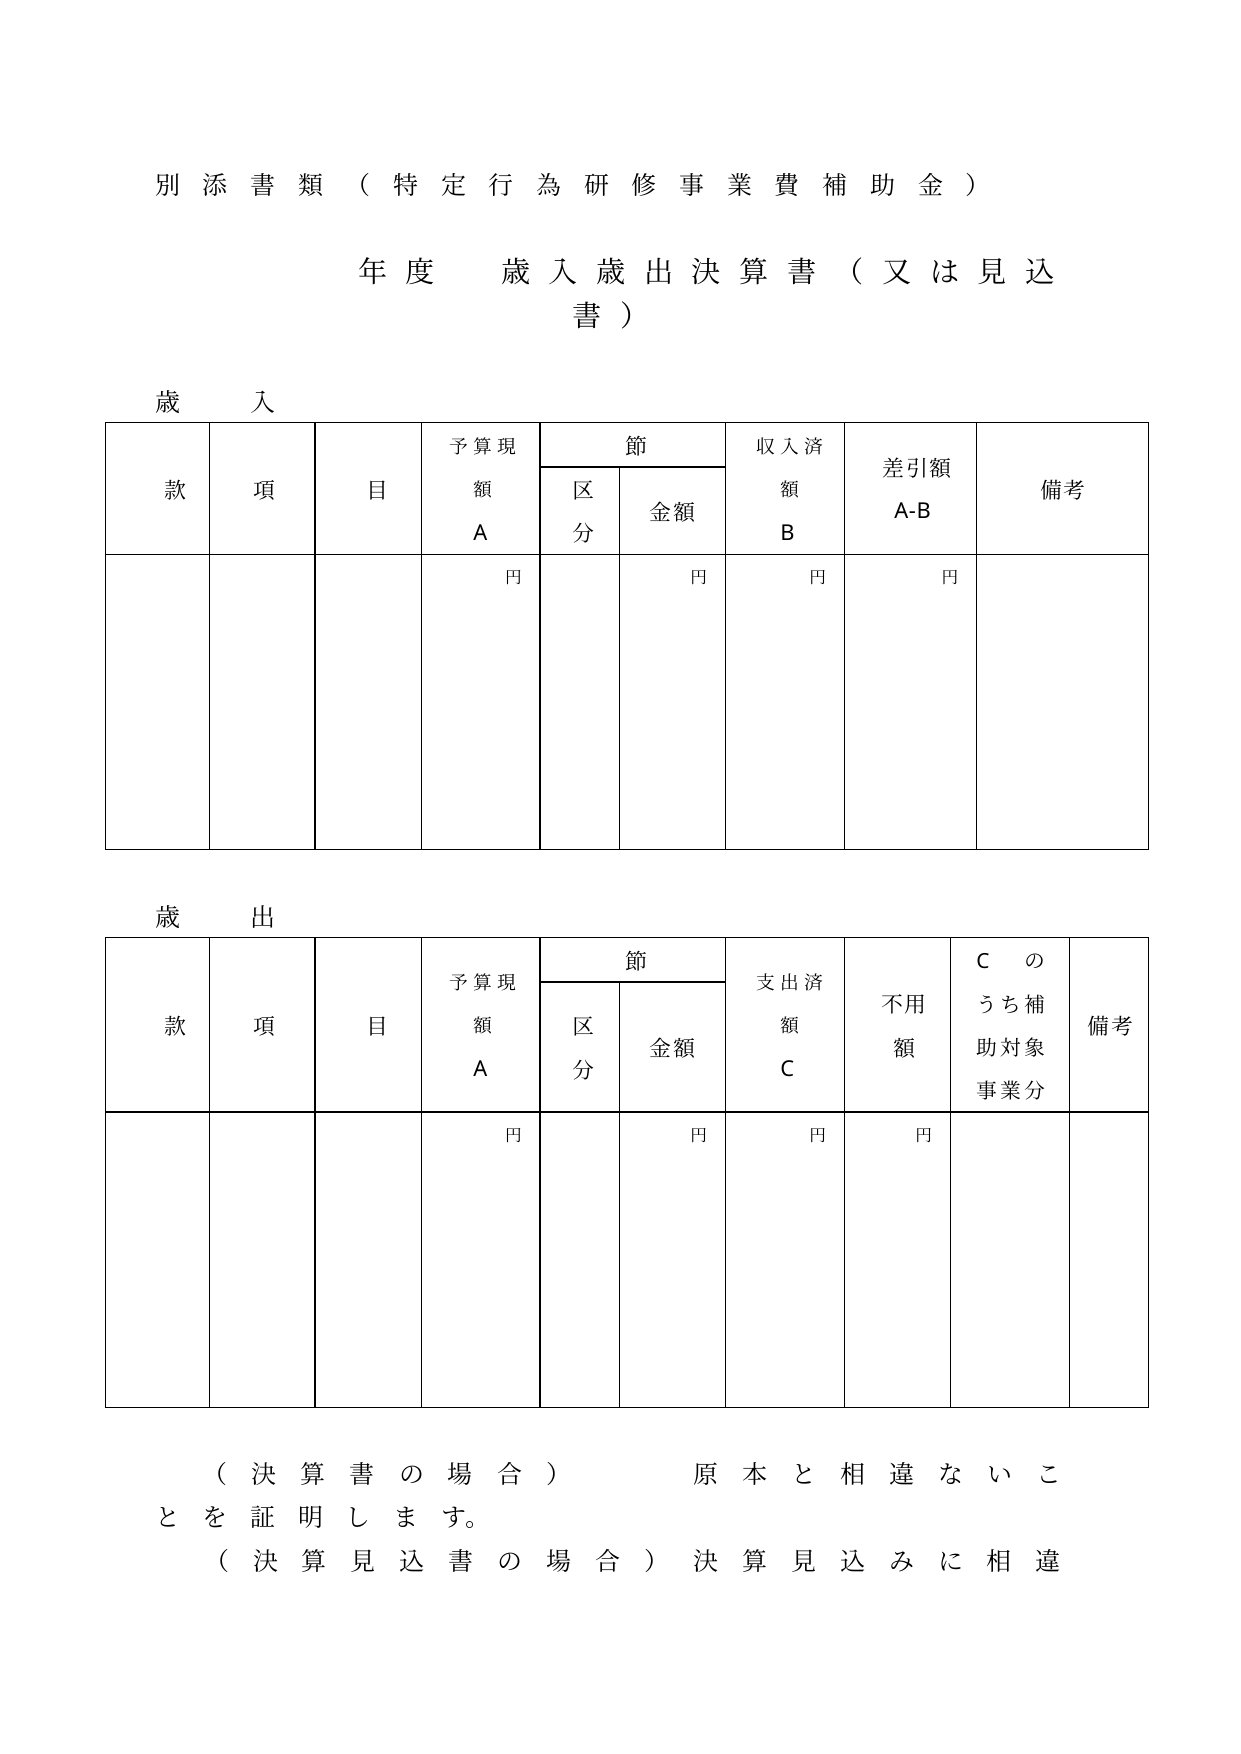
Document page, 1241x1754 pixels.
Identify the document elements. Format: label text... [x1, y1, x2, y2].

table_header 項 [210, 938, 314, 1111]
table_cell [210, 555, 314, 849]
text 歳 入 [155, 379, 1085, 422]
table_header 項 [210, 423, 314, 554]
table_header 款 [106, 938, 209, 1111]
table_cell [1070, 1113, 1148, 1407]
table_cell [106, 1113, 209, 1407]
table_header 款 [106, 423, 209, 554]
table_cell [541, 555, 619, 849]
text 年度 歳入歳出決算書（又は見込書） [155, 249, 1085, 335]
table_cell 区分 [541, 983, 619, 1111]
table_cell [106, 555, 209, 849]
table_header 差引額 A-B [845, 423, 976, 554]
table_header Cのうち補助対象事業分 [951, 938, 1069, 1111]
table_header 予算現額 A [422, 423, 539, 554]
table_header 目 [316, 938, 421, 1111]
table_cell 円 [620, 555, 725, 849]
text （決算書の場合） 原本と相違ないことを証明します。 [155, 1451, 1085, 1538]
table_cell [541, 1113, 619, 1407]
table_cell [316, 1113, 421, 1407]
text 歳 出 [155, 894, 1085, 937]
table_header 収入済額 B [726, 423, 844, 554]
table_cell [210, 1113, 314, 1407]
table_cell 円 [422, 1113, 539, 1407]
table_cell 円 [845, 1113, 950, 1407]
table_cell [951, 1113, 1069, 1407]
text 別添書類（特定行為研修事業費補助金） [155, 162, 1085, 205]
table_cell 円 [620, 1113, 725, 1407]
table_header 節 [541, 423, 725, 466]
table_cell [316, 555, 421, 849]
table_cell [977, 555, 1148, 849]
table_header 備考 [1070, 938, 1148, 1111]
table_header 節 [541, 938, 725, 981]
table_header 備考 [977, 423, 1148, 554]
table_cell 円 [726, 1113, 844, 1407]
table_cell 円 [845, 555, 976, 849]
table_header 予算現額 A [422, 938, 539, 1111]
table_header 支出済額 C [726, 938, 844, 1111]
table_header 目 [316, 423, 421, 554]
table_cell 区分 [541, 468, 619, 554]
table_cell 円 [726, 555, 844, 849]
table_cell 金額 [620, 468, 725, 554]
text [155, 1538, 1085, 1581]
table_cell 円 [422, 555, 539, 849]
table_cell 金額 [620, 983, 725, 1111]
table_header 不用額 [845, 938, 950, 1111]
